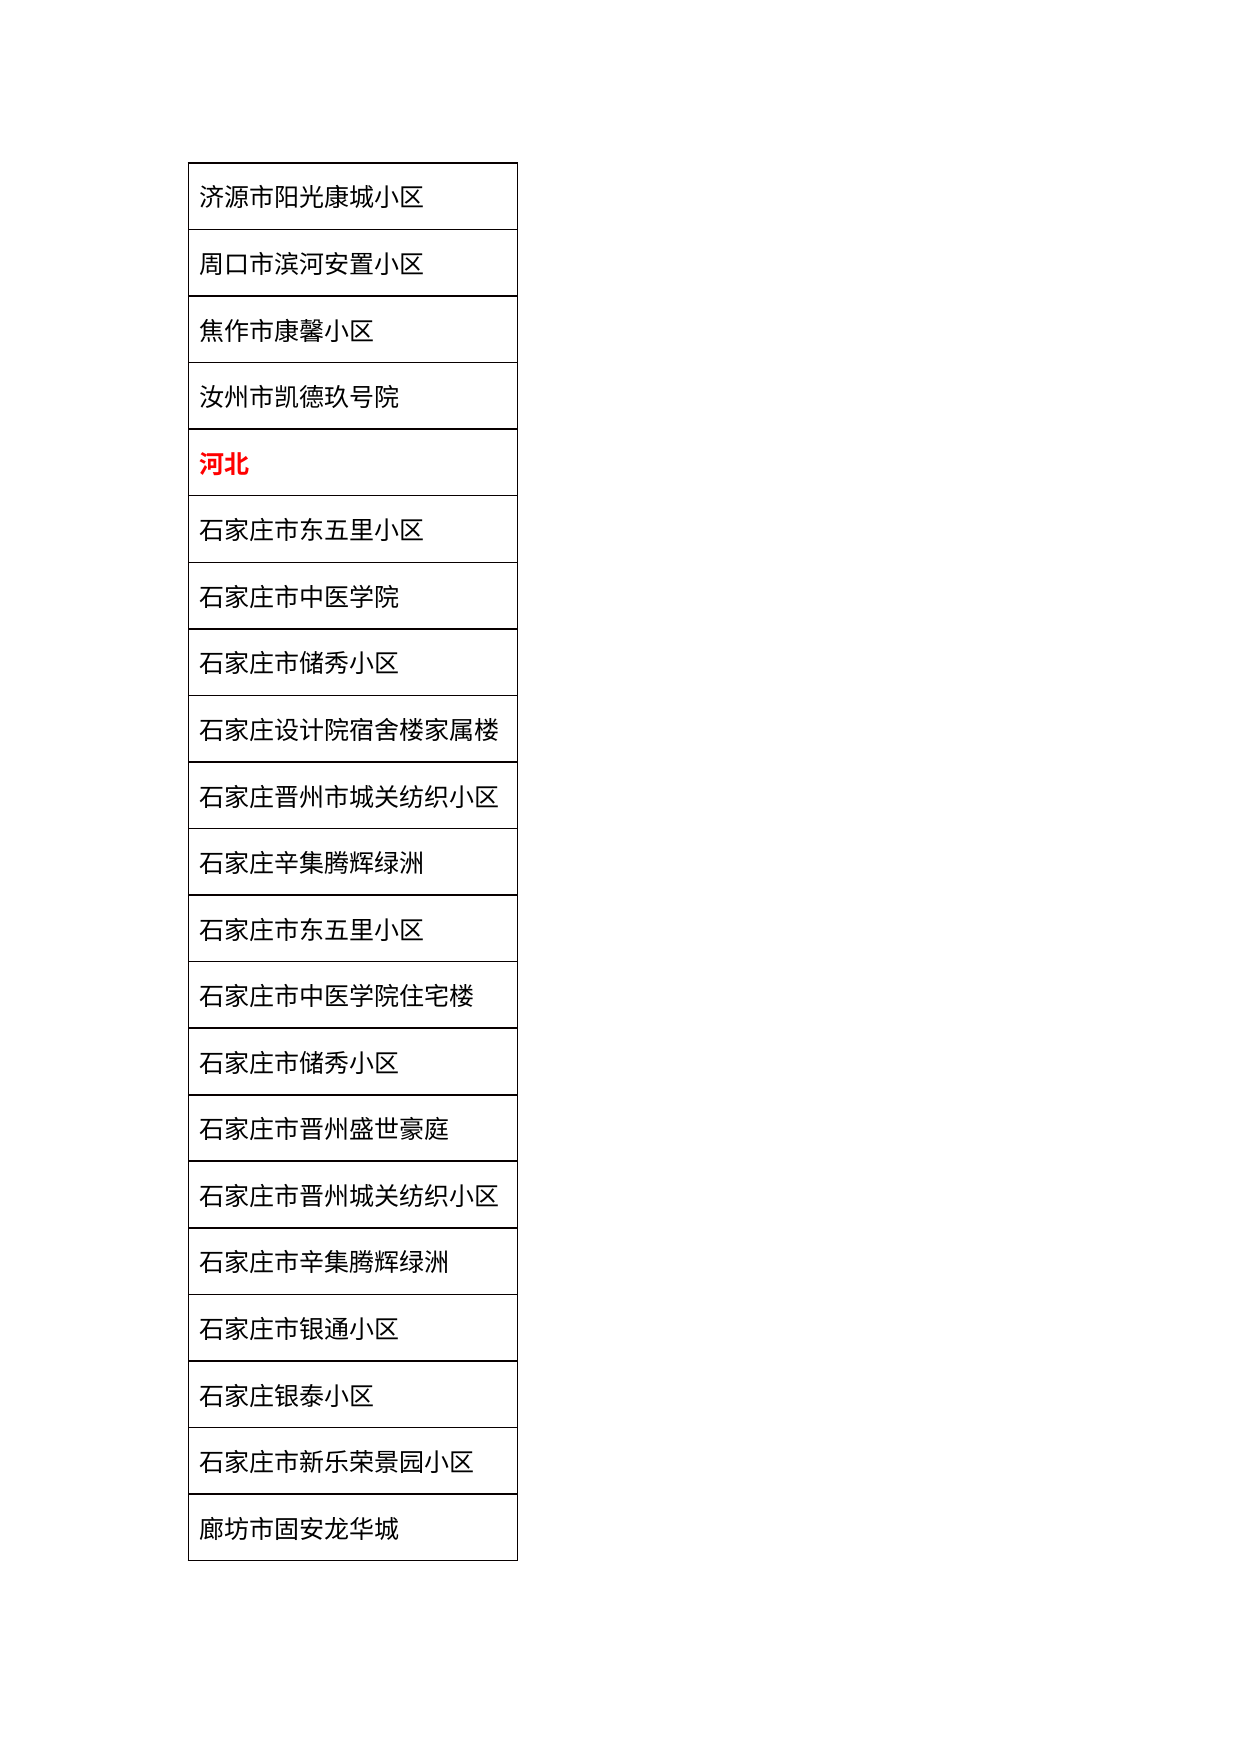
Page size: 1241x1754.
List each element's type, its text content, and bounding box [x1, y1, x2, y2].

table_cell 石家庄市晋州盛世豪庭 [189, 1096, 517, 1160]
table_cell 石家庄市东五里小区 [189, 896, 517, 961]
table_cell 济源市阳光康城小区 [189, 164, 517, 228]
table_cell 河北 [189, 430, 517, 495]
table_cell 焦作市康馨小区 [189, 297, 517, 362]
table_cell 石家庄银泰小区 [189, 1362, 517, 1427]
table_cell 石家庄设计院宿舍楼家属楼 [189, 696, 517, 761]
table_cell 石家庄市储秀小区 [189, 630, 517, 694]
table_cell 石家庄市中医学院住宅楼 [189, 962, 517, 1027]
table_cell 石家庄市中医学院 [189, 563, 517, 628]
table_cell 石家庄市新乐荣景园小区 [189, 1428, 517, 1493]
table_cell 石家庄市辛集腾辉绿洲 [189, 1229, 517, 1293]
table_cell 石家庄市储秀小区 [189, 1029, 517, 1094]
table_cell 石家庄市晋州城关纺织小区 [189, 1162, 517, 1227]
table_cell 石家庄晋州市城关纺织小区 [189, 763, 517, 828]
table_cell 汝州市凯德玖号院 [189, 363, 517, 428]
table_cell 周口市滨河安置小区 [189, 230, 517, 295]
table_cell 廊坊市固安龙华城 [189, 1495, 517, 1560]
table_cell 石家庄市东五里小区 [189, 496, 517, 561]
table_cell 石家庄辛集腾辉绿洲 [189, 829, 517, 894]
table_cell 石家庄市银通小区 [189, 1295, 517, 1360]
